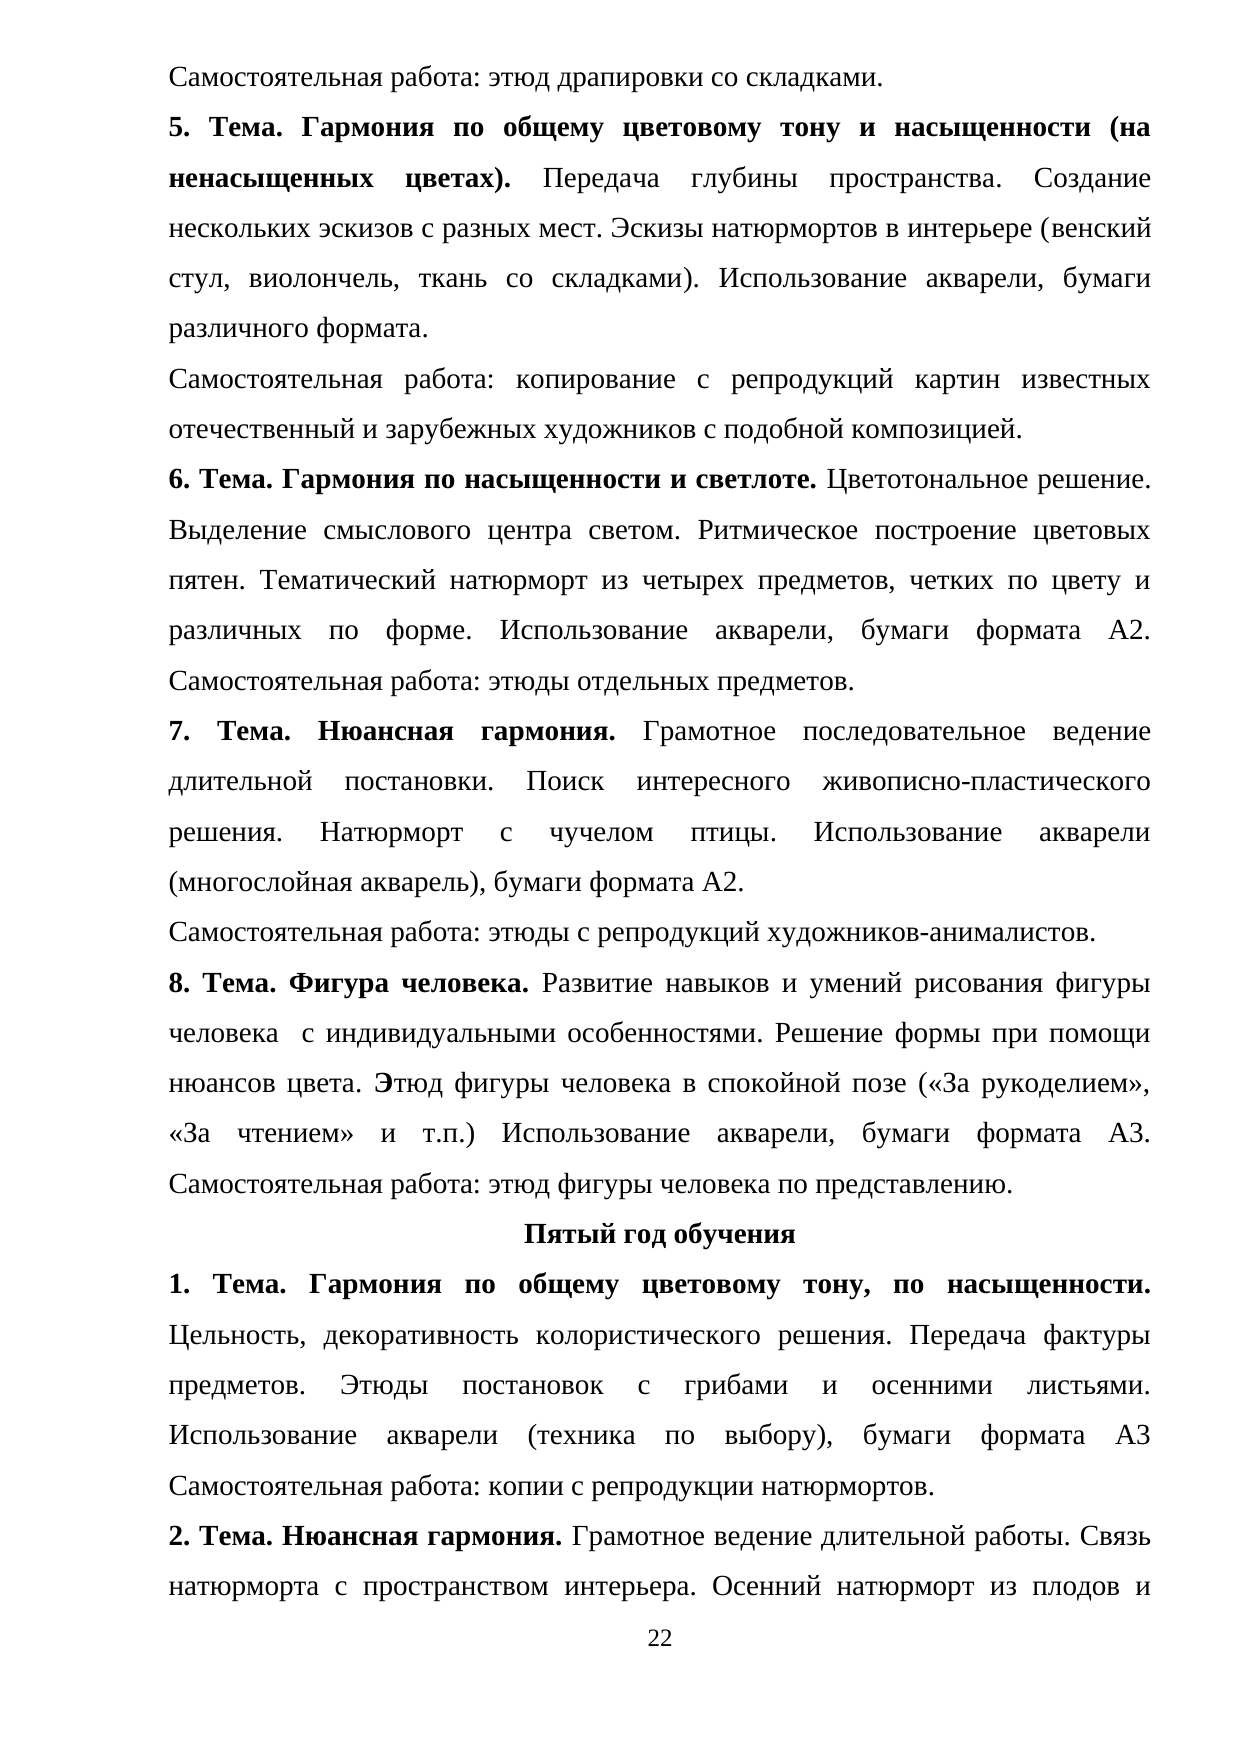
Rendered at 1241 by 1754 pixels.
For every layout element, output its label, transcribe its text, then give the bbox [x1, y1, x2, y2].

text Пятый год обучения [168, 1216, 1152, 1250]
text 6. Тема. Гармония по насыщенности и светлоте. Цветотональное решение. Выделение смыслового центра светом. Ритмическое построение цветовых пятен. Тематический натюрморт из четырех предметов, четких по цвету и различных по форме. Использование акварели, бумаги формата А2. Самостоятельная работа: этюды отдельных предметов. [168, 462, 1152, 696]
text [168, 1518, 1152, 1602]
text Самостоятельная работа: этюды с репродукций художников-анималистов. [168, 914, 1152, 948]
text 8. Тема. Фигура человека. Развитие навыков и умений рисования фигуры человека с индивидуальными особенностями. Решение формы при помощи нюансов цвета. Этюд фигуры человека в спокойной позе («За рукоделием», «За чтением» и т.п.) Использование акварели, бумаги формата А3. Самостоятельная работа: этюд фигуры человека по представлению. [168, 965, 1152, 1199]
text 7. Тема. Нюансная гармония. Грамотное последовательное ведение длительной постановки. Поиск интересного живописно-пластического решения. Натюрморт с чучелом птицы. Использование акварели (многослойная акварель), бумаги формата А2. [168, 713, 1152, 898]
text Самостоятельная работа: копирование с репродукций картин известных отечественный и зарубежных художников с подобной композицией. [168, 361, 1152, 445]
text 5. Тема. Гармония по общему цветовому тону и насыщенности (на ненасыщенных цветах). Передача глубины пространства. Создание нескольких эскизов с разных мест. Эскизы натюрмортов в интерьере (венский стул, виолончель, ткань со складками). Использование акварели, бумаги различного формата. [168, 109, 1152, 344]
text 1. Тема. Гармония по общему цветовому тону, по насыщенности. Цельность, декоративность колористического решения. Передача фактуры предметов. Этюды постановок с грибами и осенними листьями. Использование акварели (техника по выбору), бумаги формата А3 Самостоятельная работа: копии с репродукции натюрмортов. [168, 1267, 1152, 1501]
text Самостоятельная работа: этюд драпировки со складками. [168, 59, 1152, 93]
